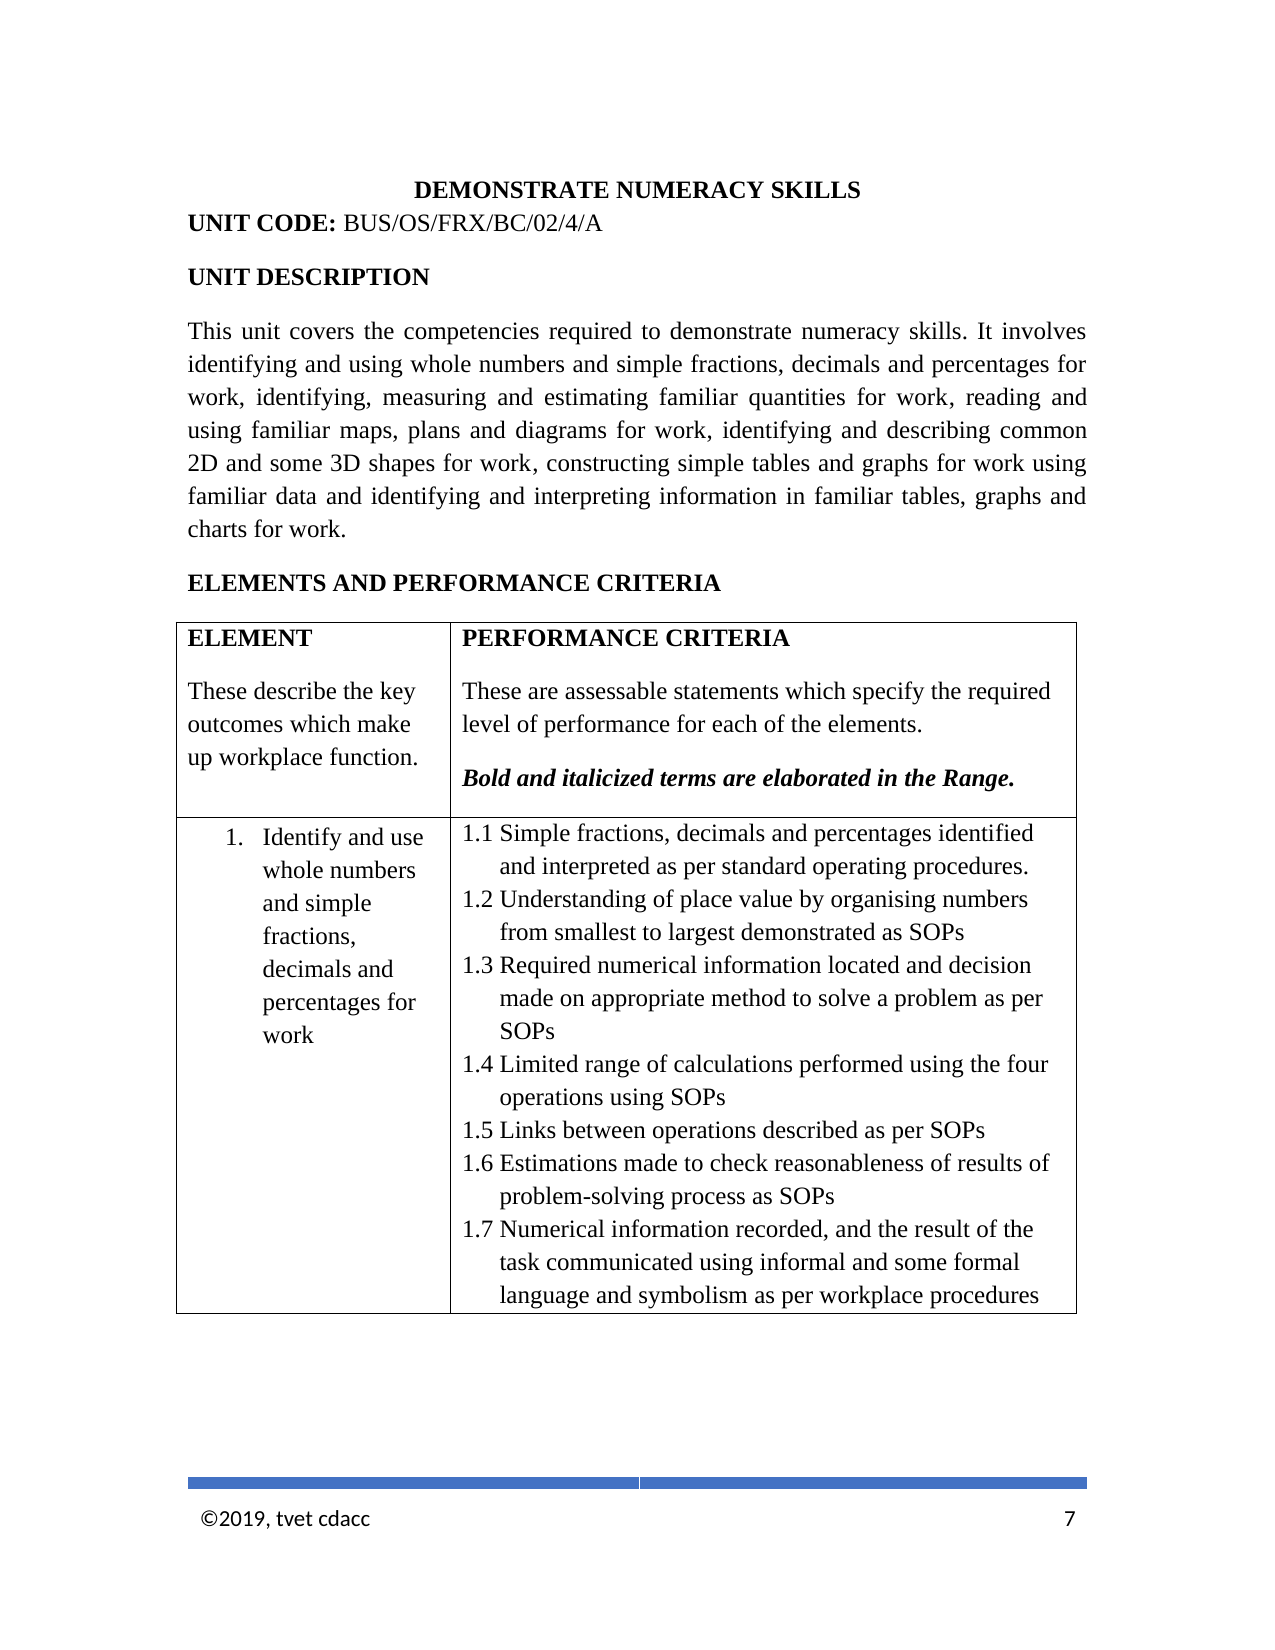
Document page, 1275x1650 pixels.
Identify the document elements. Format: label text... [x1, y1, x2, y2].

text This unit covers the competencies required to demonstrate numeracy skills. It involves identifying and using whole numbers and simple fractions, decimals and percentages for work, identifying, measuring and estimating familiar quantities for work, reading and using familiar maps, plans and diagrams for work, identifying and describing common 2D and some 3D shapes for work, constructing simple tables and graphs for work using familiar data and identifying and interpreting information in familiar tables, graphs and charts for work. [187, 316, 1087, 543]
text UNIT CODE: BUS/OS/FRX/BC/02/4/A [187, 208, 1087, 237]
table_cell Identify and use whole numbers and simple fractions, decimals and percentages for work [177, 818, 450, 1313]
table_cell Simple fractions, decimals and percentages identified and interpreted as per standard operating procedures. Understanding of place value by organising numbers from smallest to largest demonstrated as SOPs Required numerical information located and decision made on appropriate method to solve a problem as per SOPs Limited range of calculations performed using the four operations using SOPs Links between operations described as per SOPs Estimations made to check reasonableness of results of problem-solving process as SOPs Numerical information recorded, and the result of the task communicated using informal and some formal language and symbolism as per workplace procedures [451, 818, 1076, 1313]
text ELEMENTS AND PERFORMANCE CRITERIA [187, 568, 1087, 596]
table_header PERFORMANCE CRITERIA These are assessable statements which specify the required level of performance for each of the elements. Bold and italicized terms are elaborated in the Range. [451, 623, 1076, 817]
text UNIT DESCRIPTION [187, 262, 1087, 291]
table_header ELEMENT These describe the key outcomes which make up workplace function. [177, 623, 450, 817]
subtitle DEMONSTRATE NUMERACY SKILLS [187, 175, 1087, 204]
